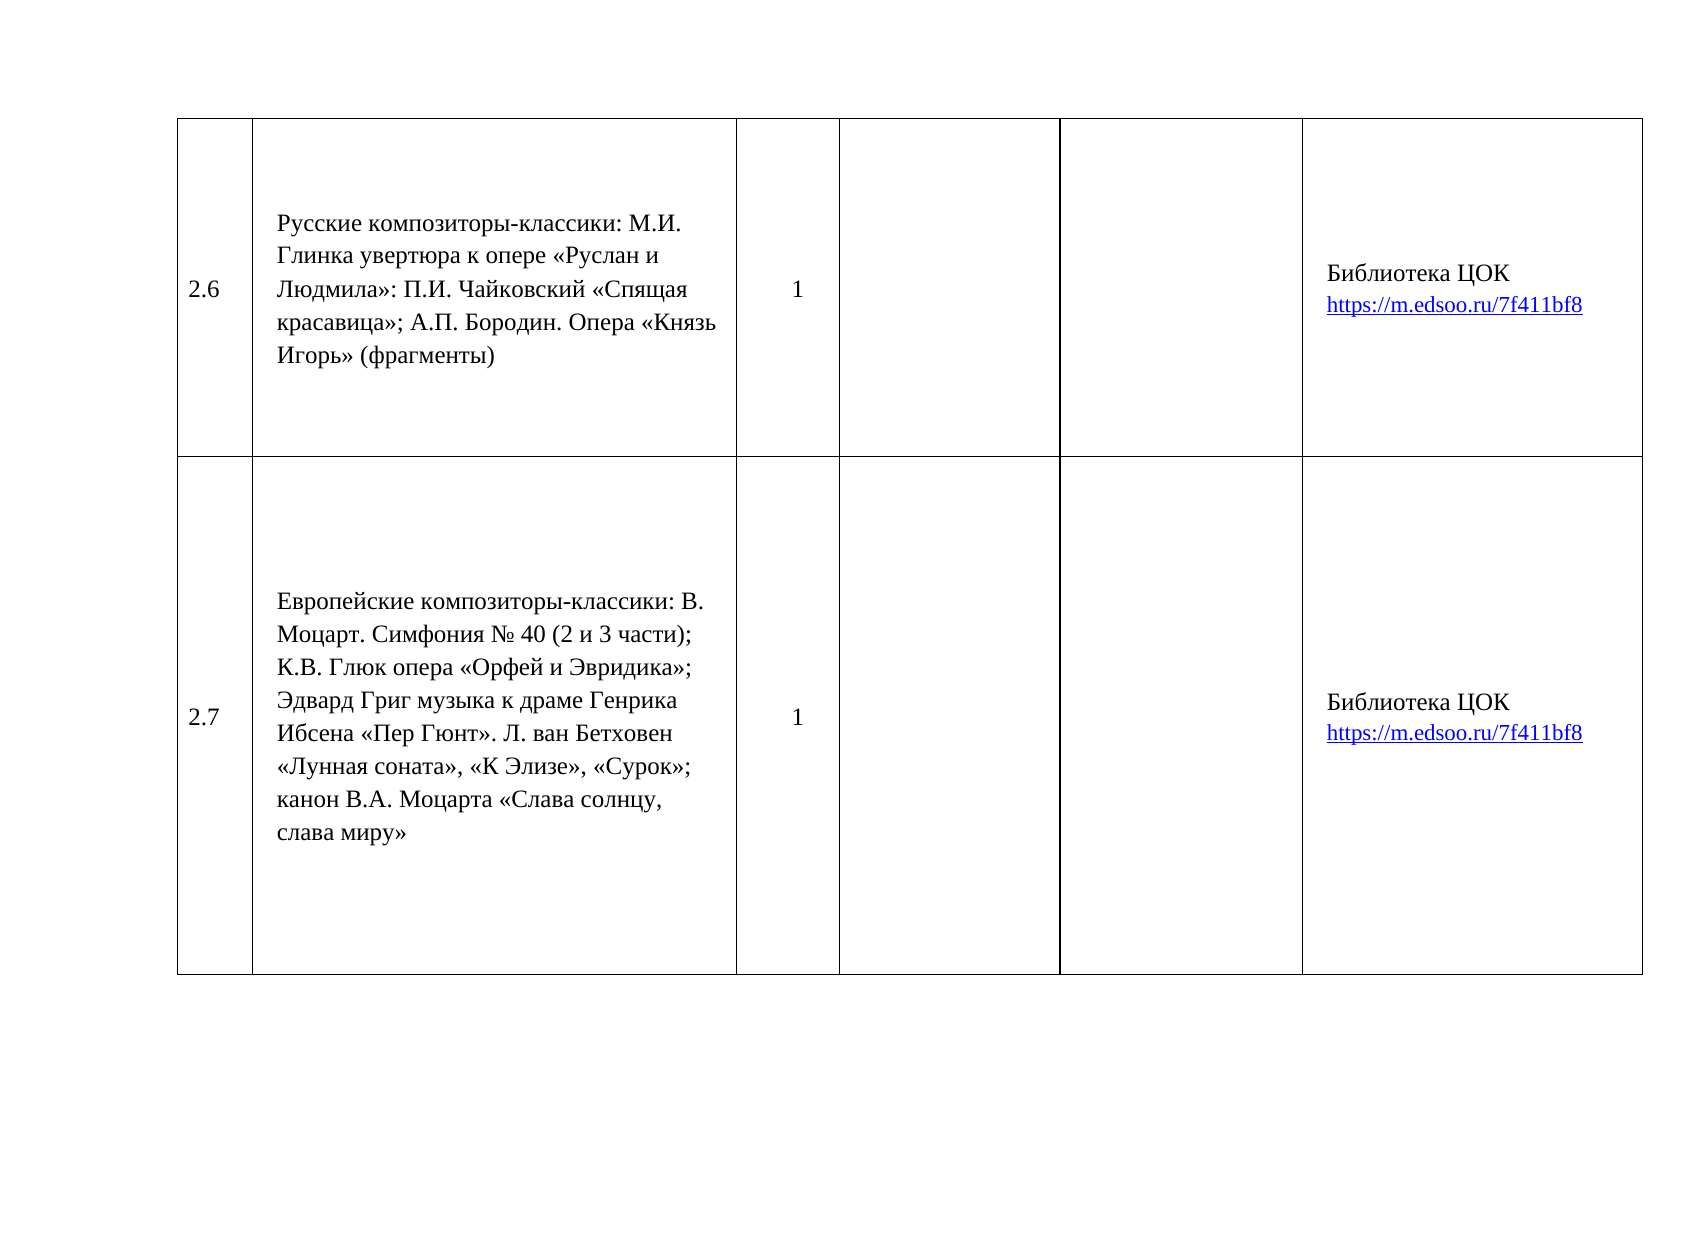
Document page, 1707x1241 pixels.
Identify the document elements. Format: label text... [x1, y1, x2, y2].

table_cell [1061, 119, 1302, 456]
table_cell 2.7 [178, 457, 252, 974]
table_cell [1061, 457, 1302, 974]
table_cell [840, 457, 1059, 974]
table_cell Европейские композиторы-классики: В. Моцарт. Симфония № 40 (2 и 3 части); К.В. Глюк опера «Орфей и Эвридика»; Эдвард Григ музыка к драме Генрика Ибсена «Пер Гюнт». Л. ван Бетховен «Лунная соната», «К Элизе», «Сурок»; канон В.А. Моцарта «Слава солнцу, слава миру» [253, 457, 736, 974]
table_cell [1303, 457, 1642, 974]
table_cell 2.6 [178, 119, 252, 456]
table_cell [1303, 119, 1642, 456]
table_cell 1 [737, 457, 839, 974]
table_cell [840, 119, 1059, 456]
table_cell Русские композиторы-классики: М.И. Глинка увертюра к опере «Руслан и Людмила»: П.И. Чайковский «Спящая красавица»; А.П. Бородин. Опера «Князь Игорь» (фрагменты) [253, 119, 736, 456]
table_cell 1 [737, 119, 839, 456]
